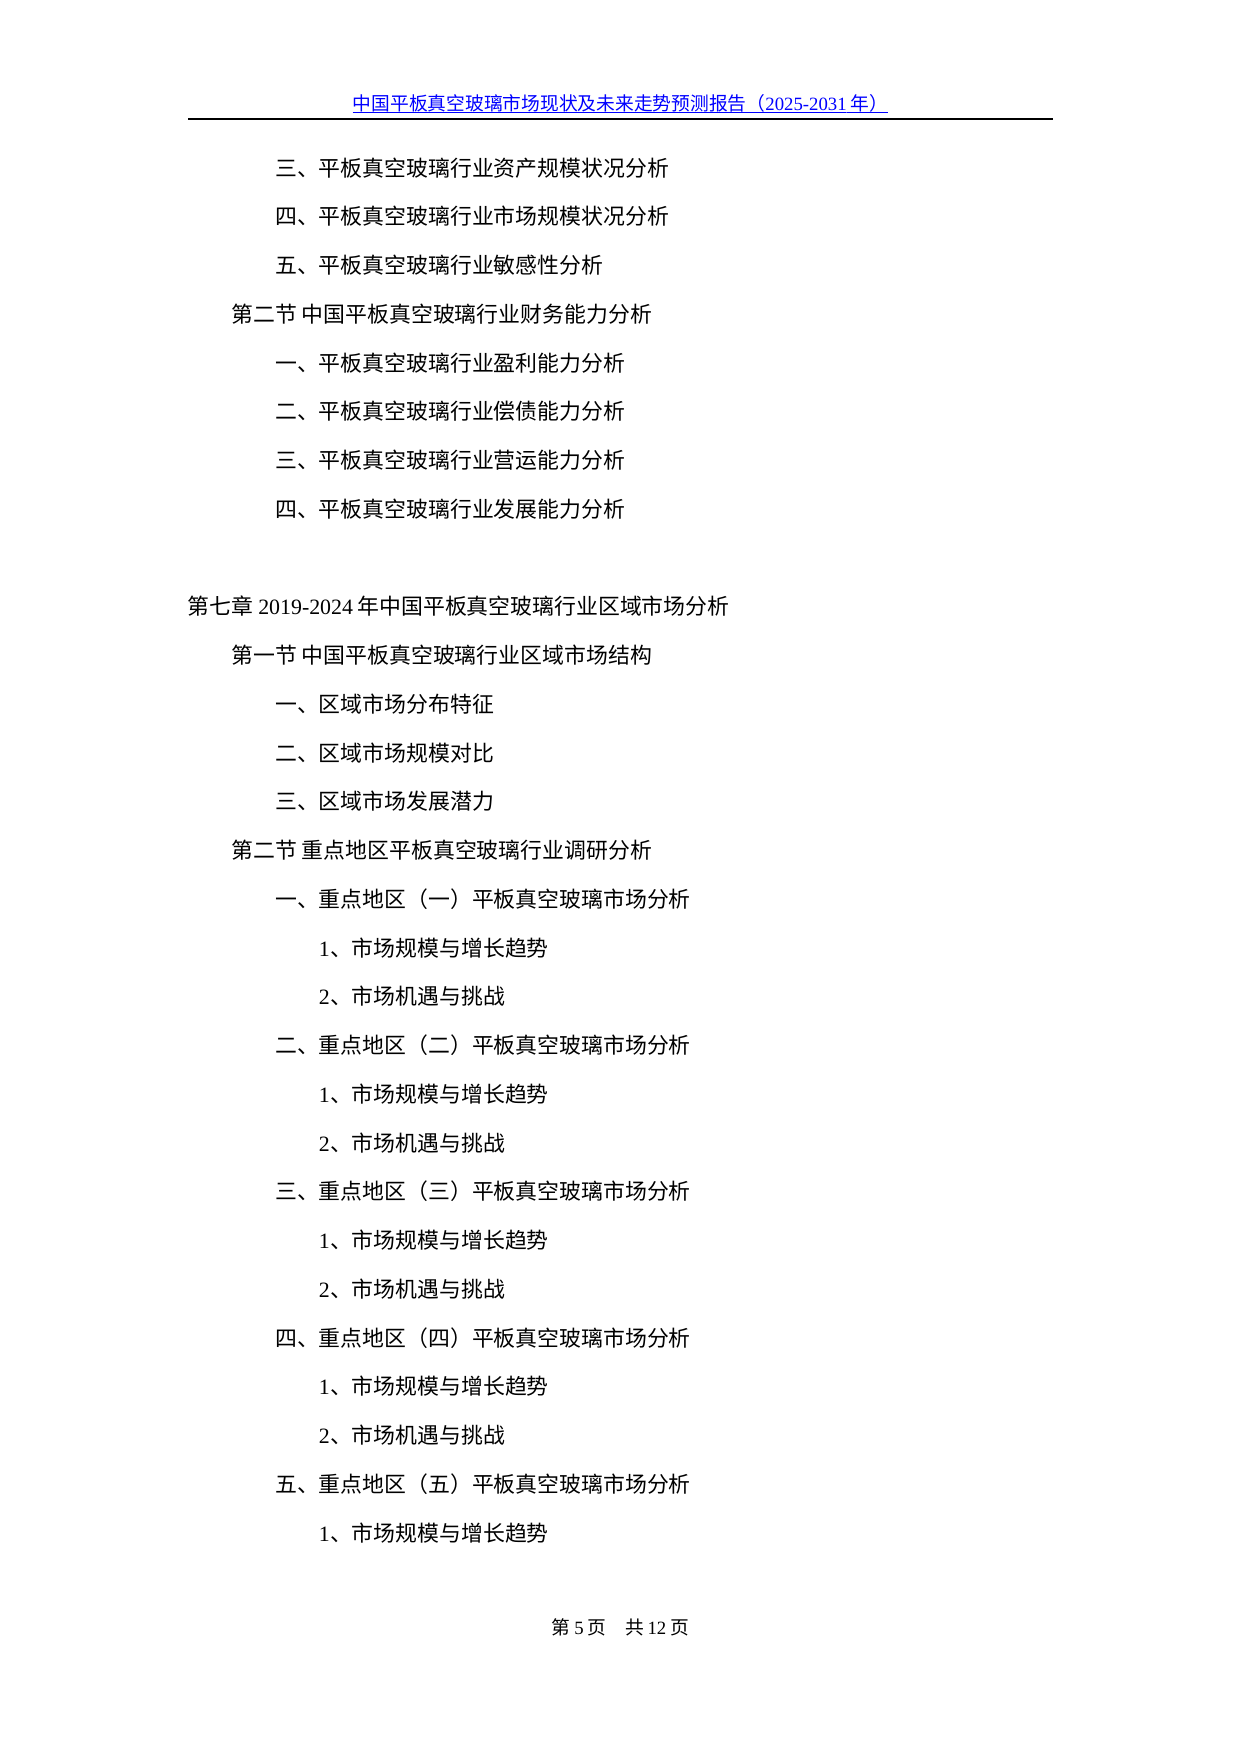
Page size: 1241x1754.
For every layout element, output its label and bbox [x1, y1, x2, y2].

text [187, 150, 1053, 1548]
